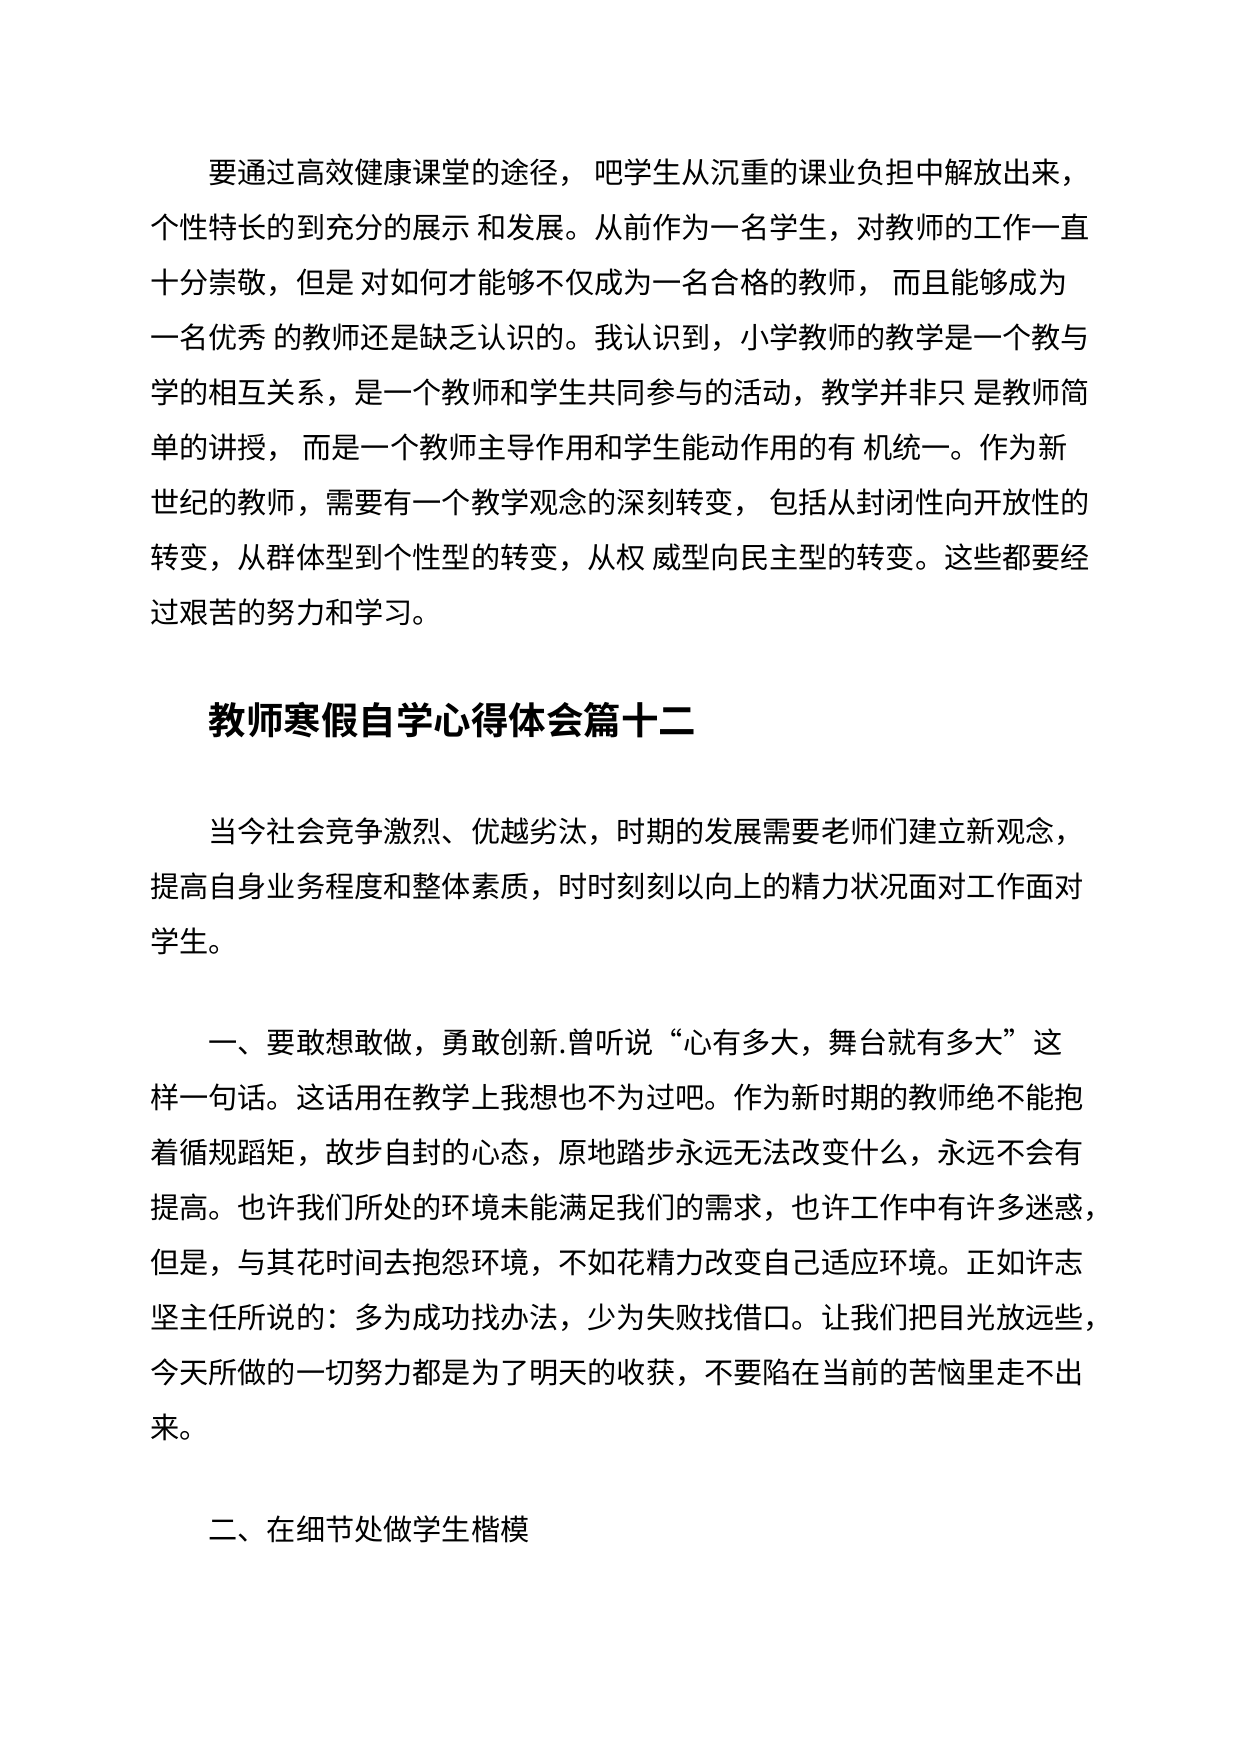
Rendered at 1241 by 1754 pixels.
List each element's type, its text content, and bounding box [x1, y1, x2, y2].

text 一、要敢想敢做，勇敢创新.曾听说“心有多大，舞台就有多大”这样一句话。这话用在教学上我想也不为过吧。作为新时期的教师绝不能抱着循规蹈矩，故步自封的心态，原地踏步永远无法改变什么，永远不会有提高。也许我们所处的环境未能满足我们的需求，也许工作中有许多迷惑，但是，与其花时间去抱怨环境，不如花精力改变自己适应环境。正如许志坚主任所说的：多为成功找办法，少为失败找借口。让我们把目光放远些，今天所做的一切努力都是为了明天的收获，不要陷在当前的苦恼里走不出来。 [150, 1020, 1090, 1447]
text 当今社会竞争激烈、优越劣汰，时期的发展需要老师们建立新观念，提高自身业务程度和整体素质，时时刻刻以向上的精力状况面对工作面对学生。 [150, 808, 1090, 960]
text 要通过高效健康课堂的途径， 吧学生从沉重的课业负担中解放出来， 个性特长的到充分的展示 和发展。从前作为一名学生，对教师的工作一直十分崇敬，但是 对如何才能够不仅成为一名合格的教师， 而且能够成为一名优秀 的教师还是缺乏认识的。我认识到，小学教师的教学是一个教与 学的相互关系，是一个教师和学生共同参与的活动，教学并非只 是教师简单的讲授， 而是一个教师主导作用和学生能动作用的有 机统一。作为新世纪的教师，需要有一个教学观念的深刻转变， 包括从封闭性向开放性的转变，从群体型到个性型的转变，从权 威型向民主型的转变。这些都要经过艰苦的努力和学习。 [150, 150, 1090, 631]
text 教师寒假自学心得体会篇十二 [150, 691, 1090, 745]
text 二、在细节处做学生楷模 [150, 1506, 1090, 1548]
